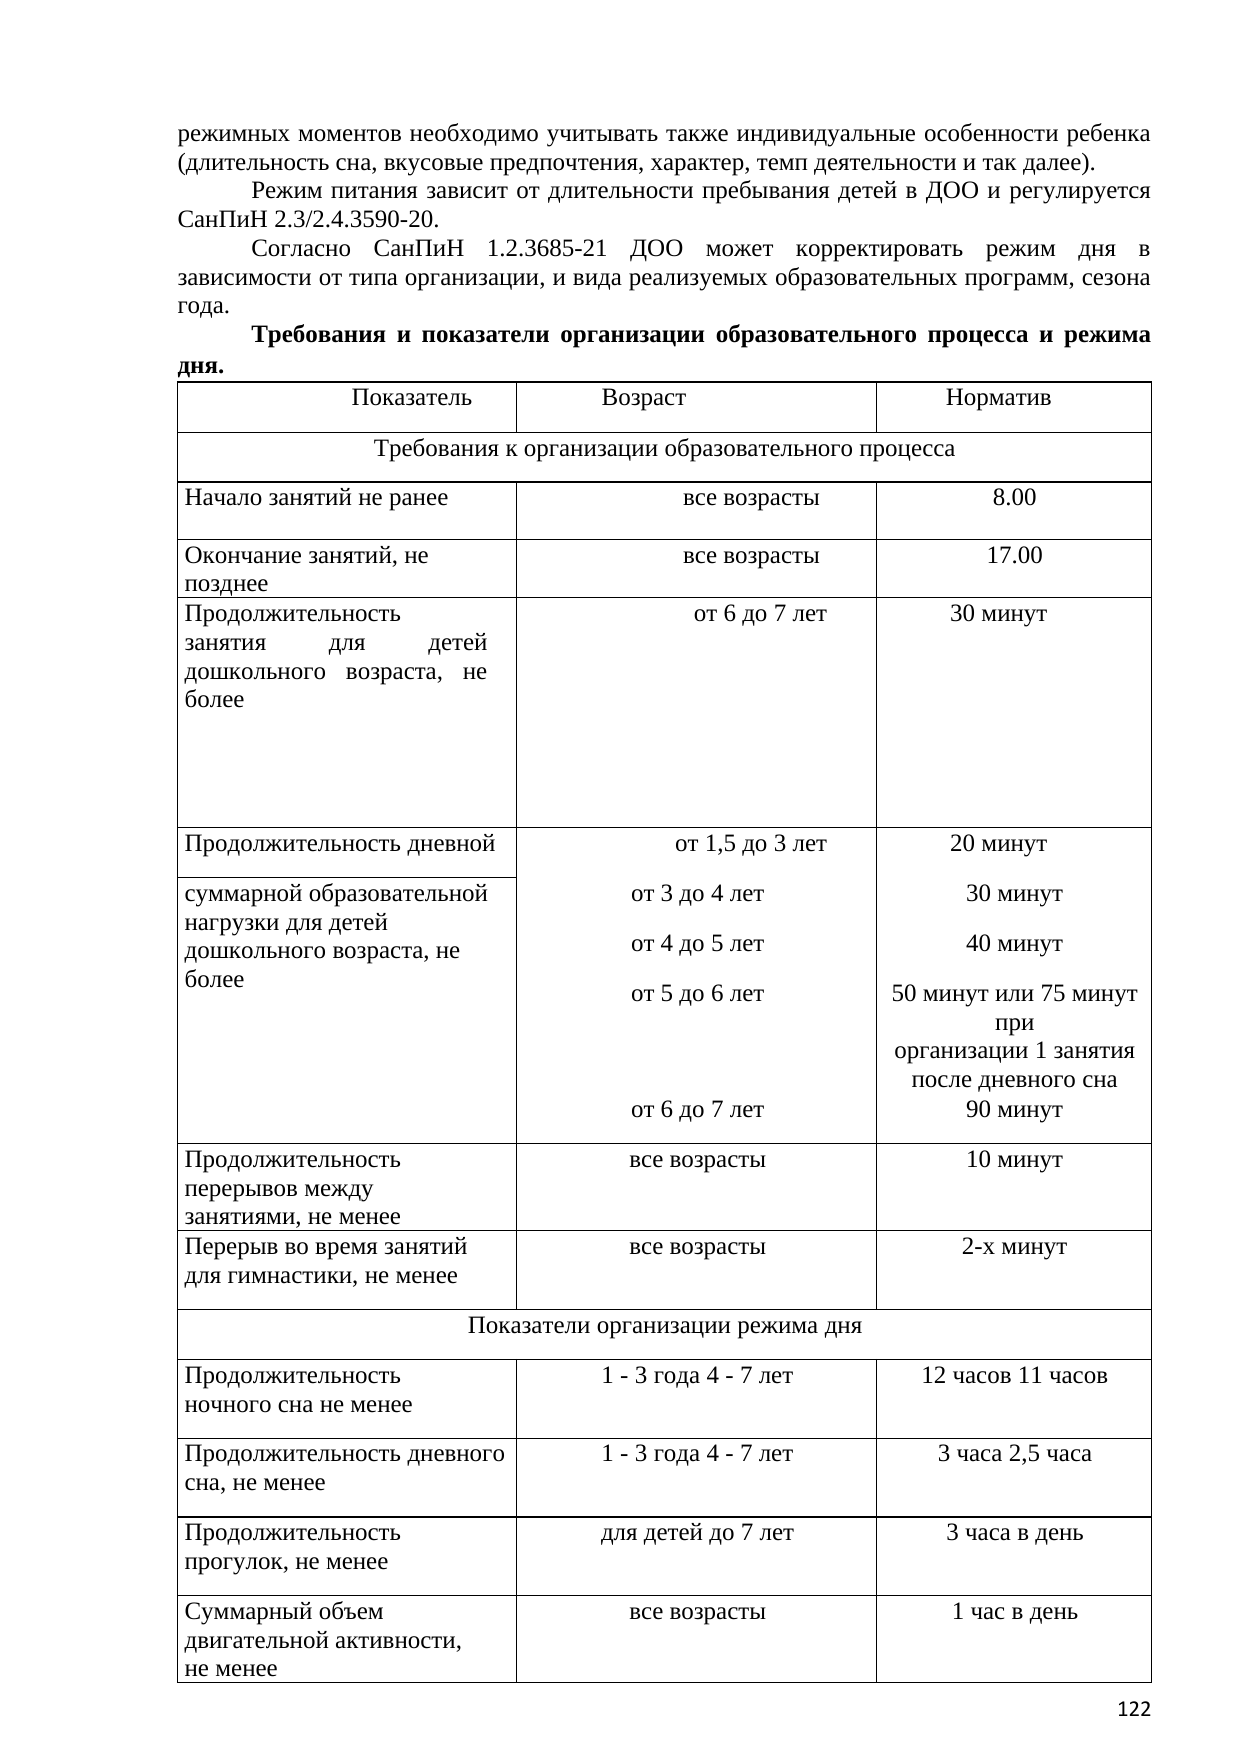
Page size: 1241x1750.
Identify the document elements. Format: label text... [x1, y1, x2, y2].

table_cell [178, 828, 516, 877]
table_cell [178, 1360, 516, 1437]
text Согласно СанПиН 1.2.3685-21 ДОО может корректировать режим дня в зависимости от типа организации, и вида реализуемых образовательных программ, сезона года. [177, 233, 1152, 319]
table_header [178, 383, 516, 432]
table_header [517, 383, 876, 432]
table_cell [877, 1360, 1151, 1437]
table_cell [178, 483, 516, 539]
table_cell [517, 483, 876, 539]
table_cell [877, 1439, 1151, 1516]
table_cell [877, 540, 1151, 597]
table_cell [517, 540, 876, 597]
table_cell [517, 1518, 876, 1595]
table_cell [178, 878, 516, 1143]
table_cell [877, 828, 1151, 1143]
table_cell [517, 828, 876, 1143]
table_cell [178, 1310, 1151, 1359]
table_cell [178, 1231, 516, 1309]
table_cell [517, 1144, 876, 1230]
text Режим питания зависит от длительности пребывания детей в ДОО и регулируется СанПиН 2.3/2.4.3590-20. [177, 176, 1152, 233]
text Требования и показатели организации образовательного процесса и режима дня. [177, 319, 1152, 379]
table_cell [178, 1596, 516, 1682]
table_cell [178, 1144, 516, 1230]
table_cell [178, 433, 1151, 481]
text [177, 118, 1152, 176]
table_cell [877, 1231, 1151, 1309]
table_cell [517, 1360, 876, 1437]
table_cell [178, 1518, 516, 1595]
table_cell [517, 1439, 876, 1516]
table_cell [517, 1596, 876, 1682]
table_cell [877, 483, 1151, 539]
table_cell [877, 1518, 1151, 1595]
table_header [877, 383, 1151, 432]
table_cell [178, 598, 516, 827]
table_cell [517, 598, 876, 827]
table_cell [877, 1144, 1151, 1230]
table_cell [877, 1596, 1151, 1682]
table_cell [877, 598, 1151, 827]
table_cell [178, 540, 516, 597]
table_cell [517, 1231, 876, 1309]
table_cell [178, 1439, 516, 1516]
